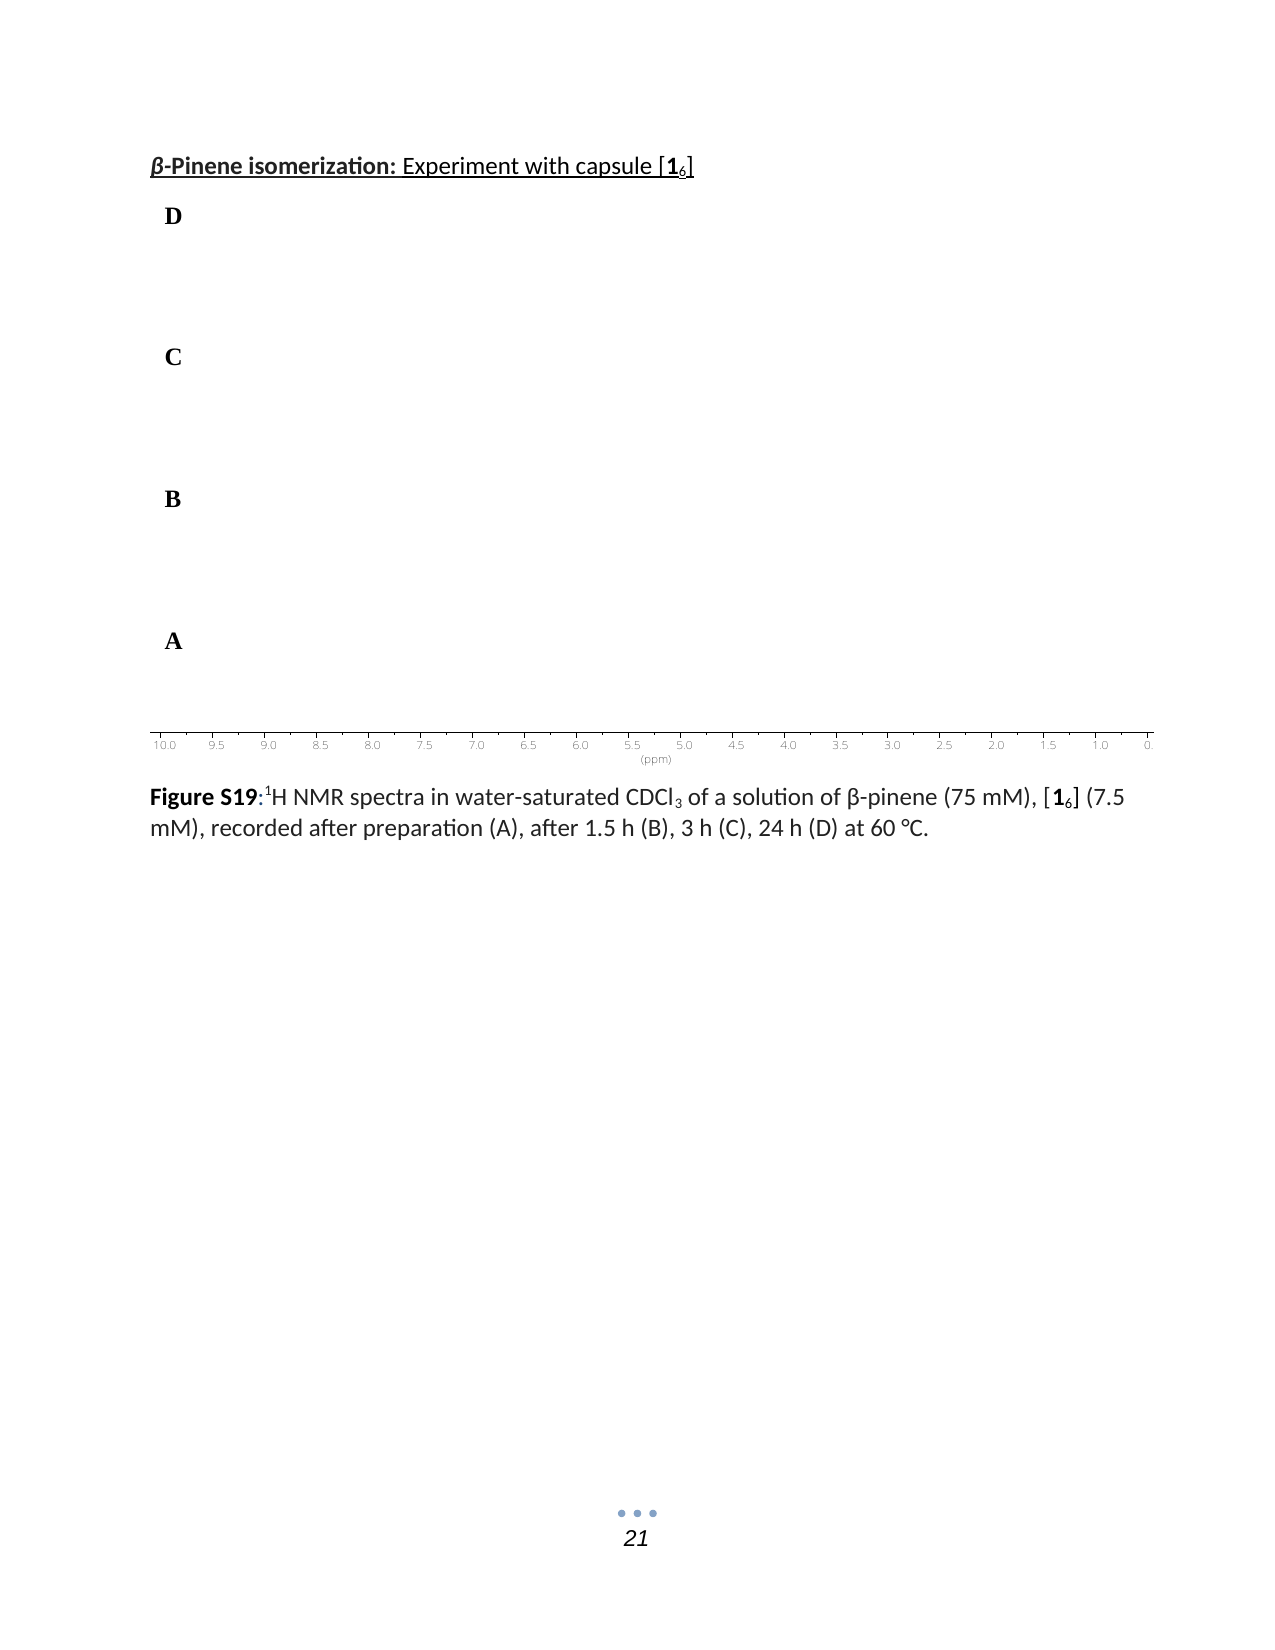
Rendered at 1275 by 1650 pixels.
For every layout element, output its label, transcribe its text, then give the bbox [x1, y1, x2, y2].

text Figure S19:1H NMR spectra in water-saturated CDCl3 of a solution of β-pinene (75 mM), [16] (7.5 mM), recorded after preparation (A), after 1.5 h (B), 3 h (C), 24 h (D) at 60 °C. [150, 781, 1125, 842]
text β-Pinene isomerization: Experiment with capsule [16] [150, 150, 1125, 181]
